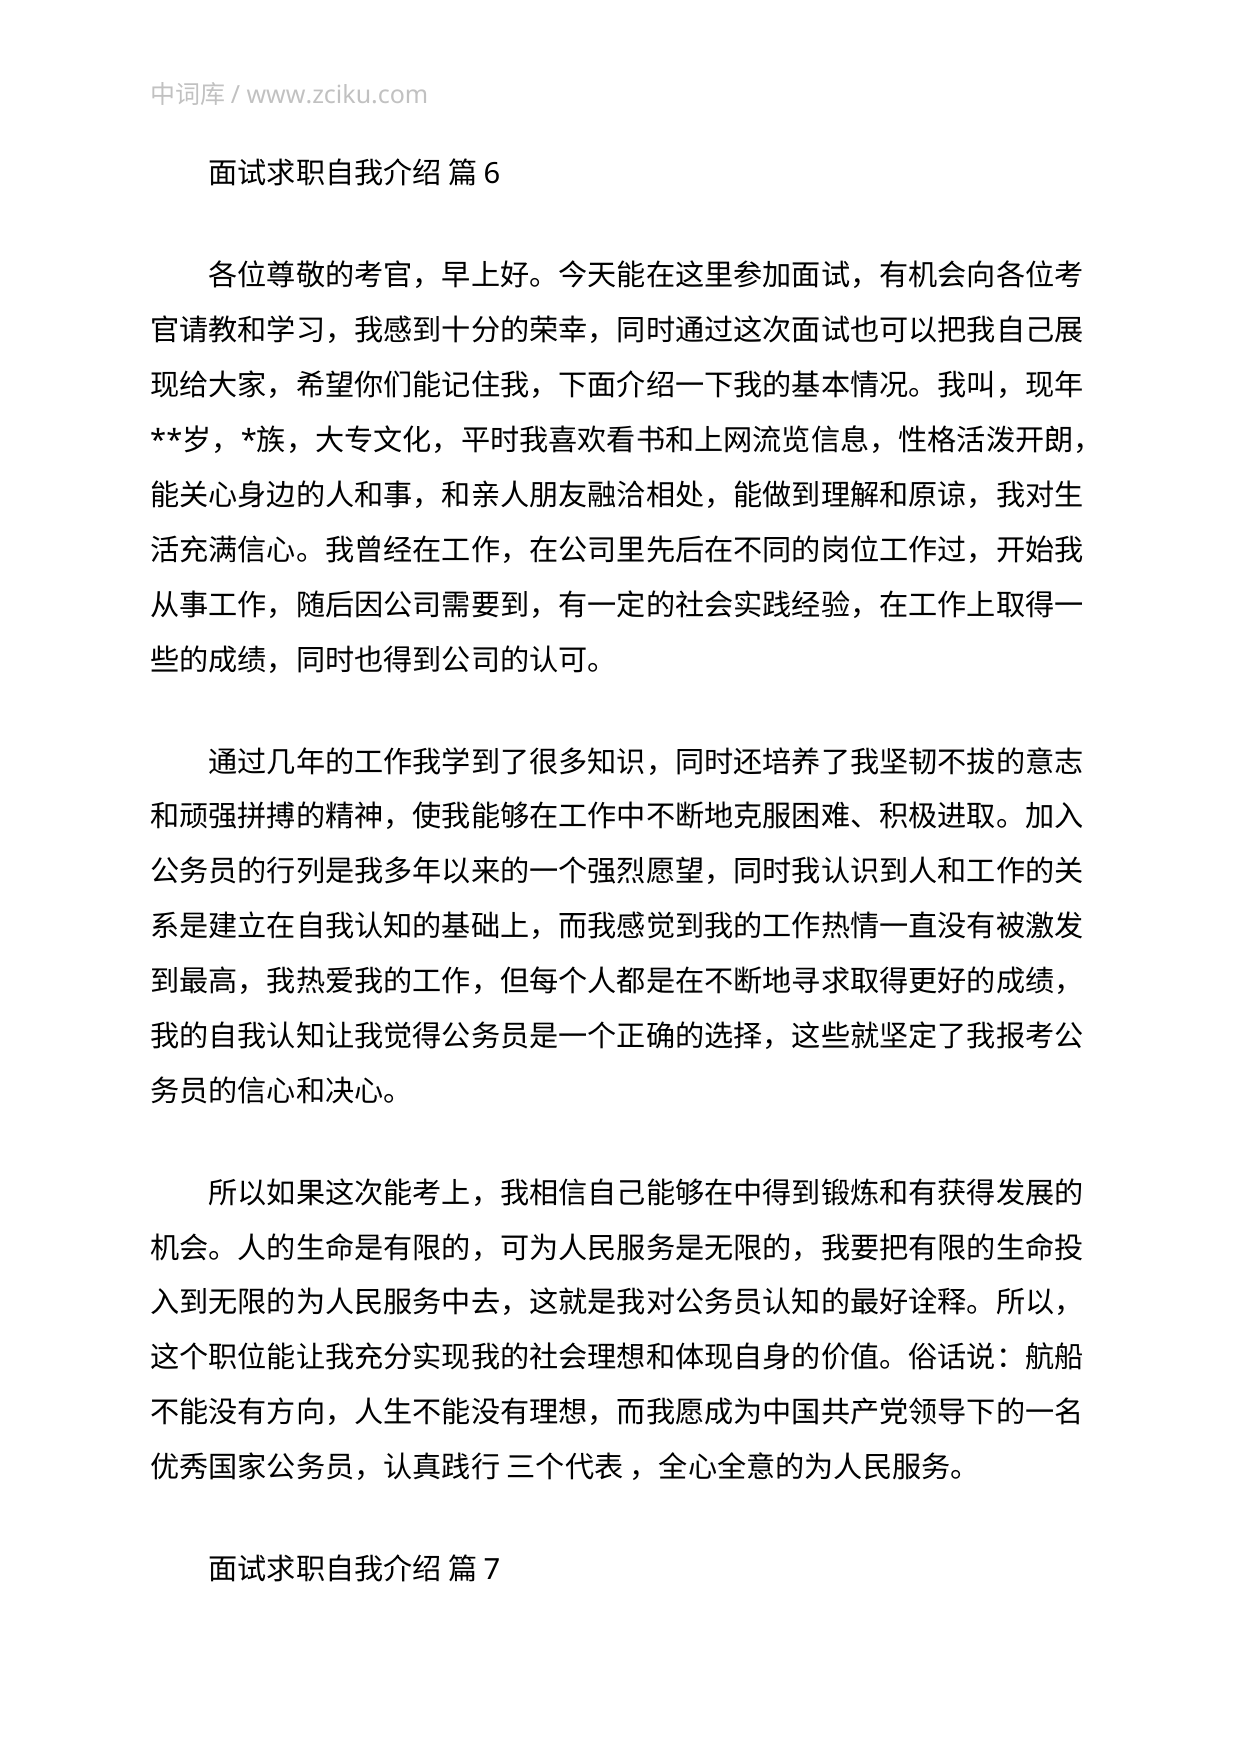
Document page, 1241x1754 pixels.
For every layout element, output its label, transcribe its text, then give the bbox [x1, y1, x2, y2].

text 各位尊敬的考官，早上好。今天能在这里参加面试，有机会向各位考官请教和学习，我感到十分的荣幸，同时通过这次面试也可以把我自己展现给大家，希望你们能记住我，下面介绍一下我的基本情况。我叫，现年**岁，*族，大专文化，平时我喜欢看书和上网流览信息，性格活泼开朗，能关心身边的人和事，和亲人朋友融洽相处，能做到理解和原谅，我对生活充满信心。我曾经在工作，在公司里先后在不同的岗位工作过，开始我从事工作，随后因公司需要到，有一定的社会实践经验，在工作上取得一些的成绩，同时也得到公司的认可。 [150, 252, 1090, 679]
text 面试求职自我介绍 篇7 [150, 1546, 1090, 1588]
text 所以如果这次能考上，我相信自己能够在中得到锻炼和有获得发展的机会。人的生命是有限的，可为人民服务是无限的，我要把有限的生命投入到无限的为人民服务中去，这就是我对公务员认知的最好诠释。所以，这个职位能让我充分实现我的社会理想和体现自身的价值。俗话说：航船不能没有方向，人生不能没有理想，而我愿成为中国共产党领导下的一名优秀国家公务员，认真践行 三个代表 ，全心全意的为人民服务。 [150, 1169, 1090, 1486]
text 通过几年的工作我学到了很多知识，同时还培养了我坚韧不拔的意志和顽强拼搏的精神，使我能够在工作中不断地克服困难、积极进取。加入公务员的行列是我多年以来的一个强烈愿望，同时我认识到人和工作的关系是建立在自我认知的基础上，而我感觉到我的工作热情一直没有被激发到最高，我热爱我的工作，但每个人都是在不断地寻求取得更好的成绩，我的自我认知让我觉得公务员是一个正确的选择，这些就坚定了我报考公务员的信心和决心。 [150, 738, 1090, 1110]
text 面试求职自我介绍 篇6 [150, 150, 1090, 192]
